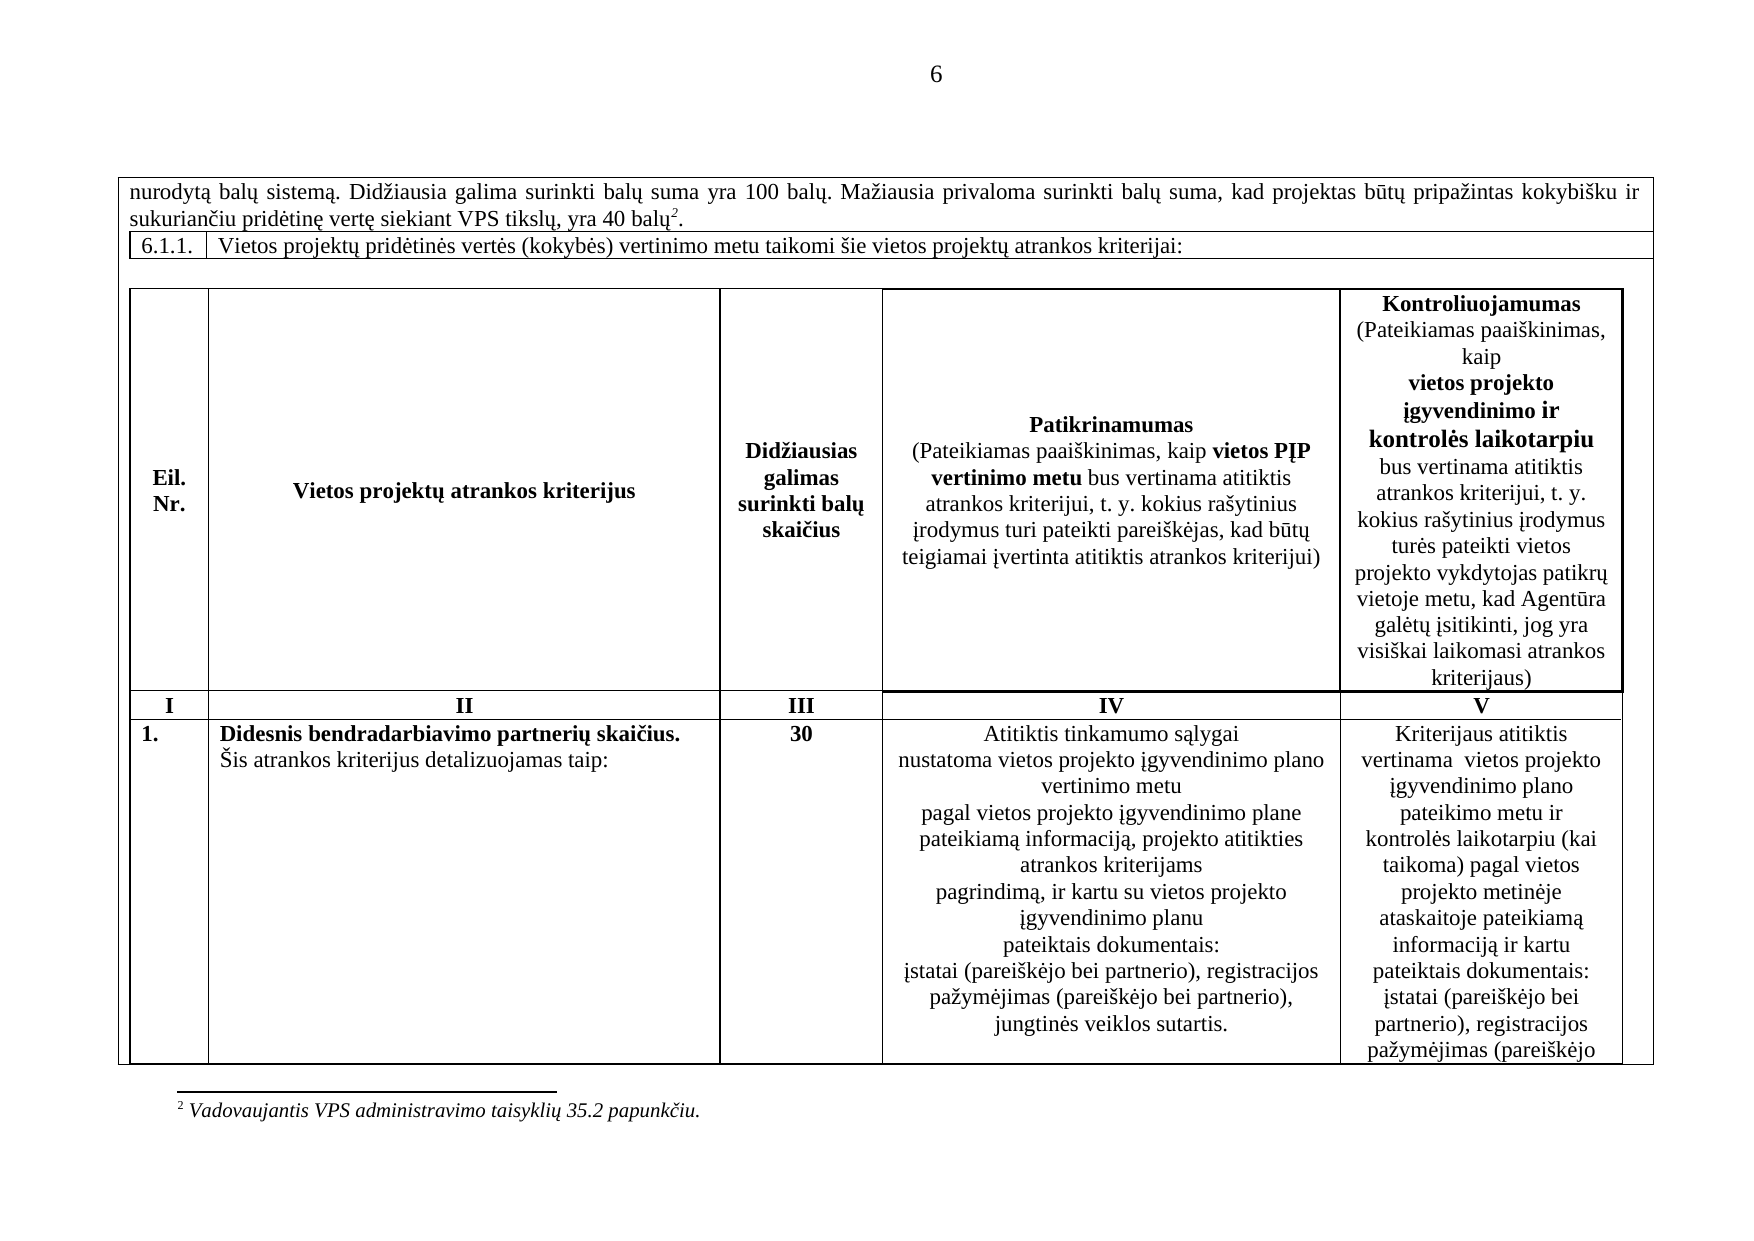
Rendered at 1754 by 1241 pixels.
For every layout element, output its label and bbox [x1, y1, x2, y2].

table_cell [119, 178, 1653, 1063]
